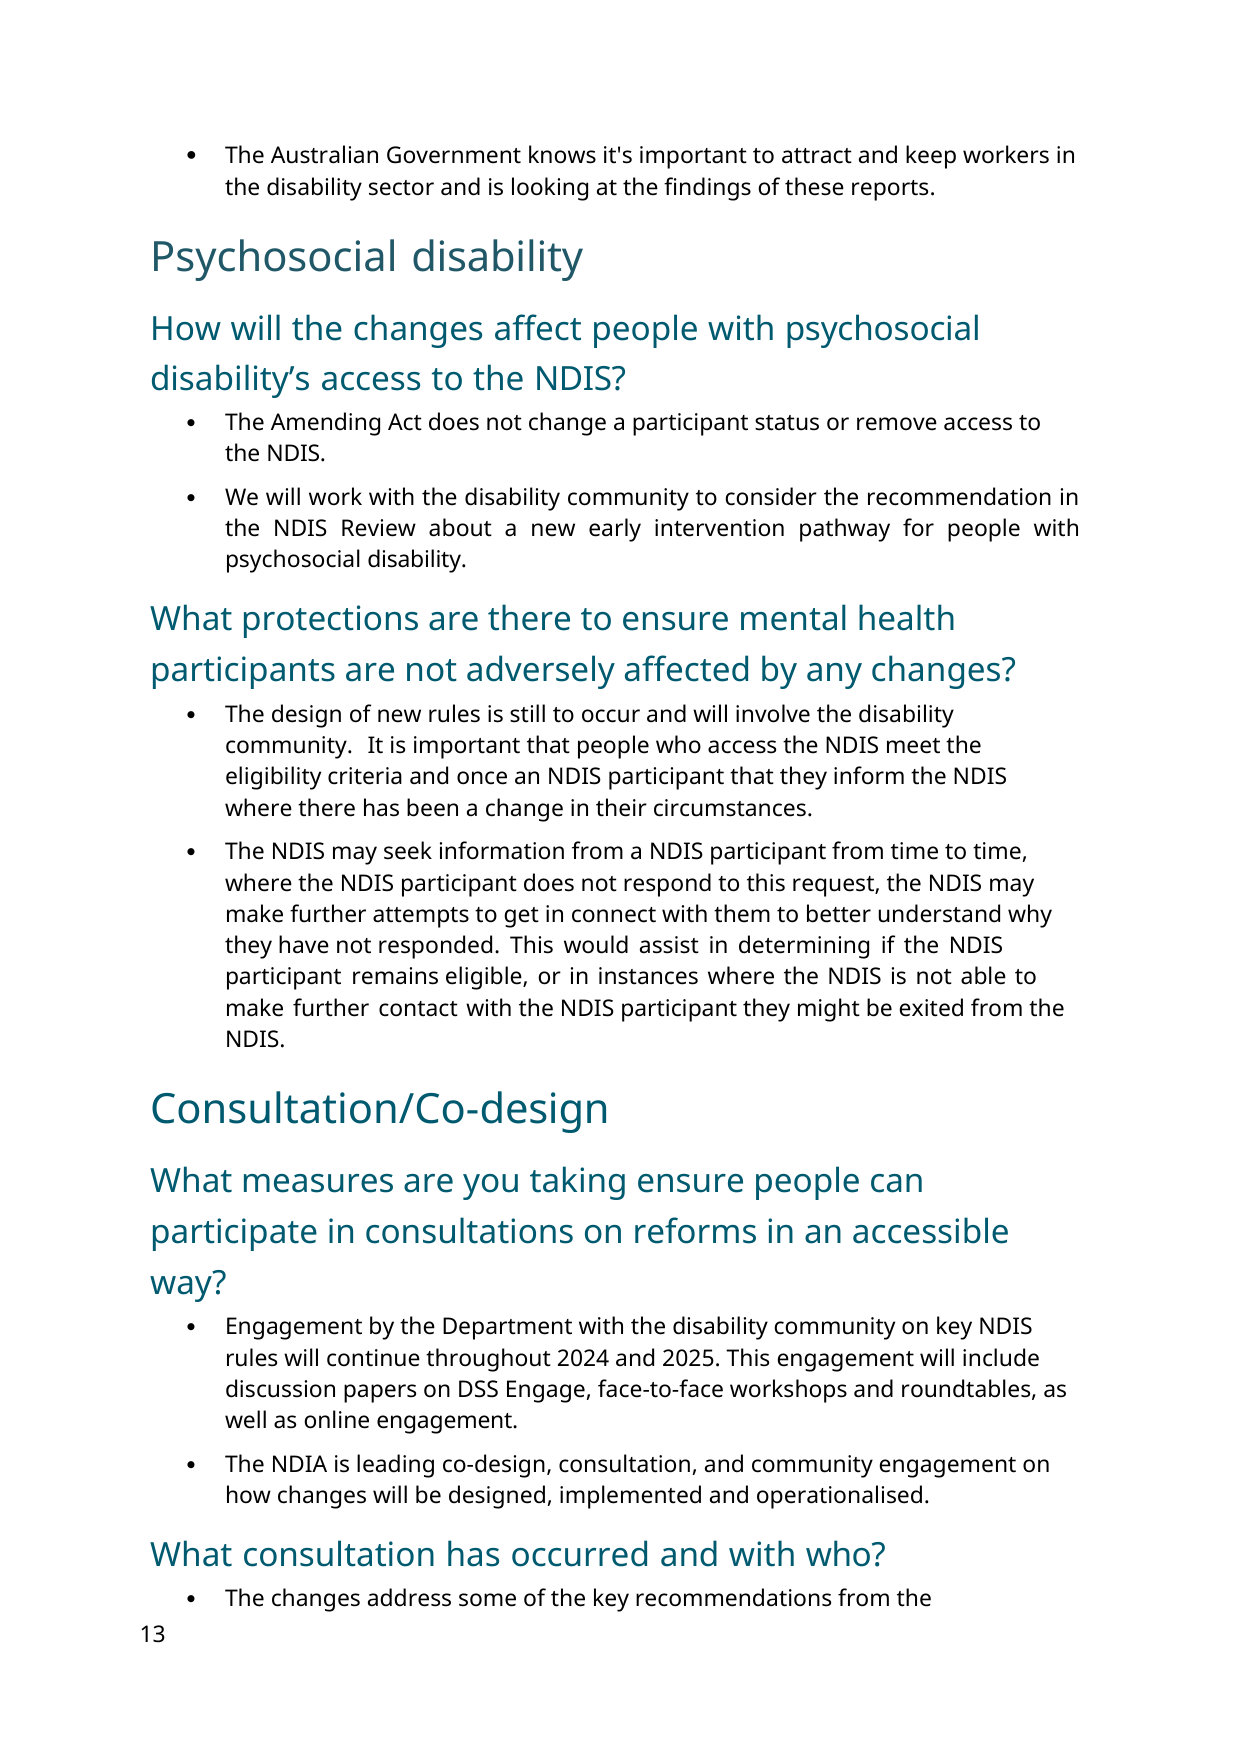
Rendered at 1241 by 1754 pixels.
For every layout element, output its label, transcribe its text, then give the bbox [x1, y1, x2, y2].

list Engagement by the Department with the disability community on key NDIS rules will continue throughout 2024 and 2025. This engagement will include discussion papers on DSS Engage, face-to-face workshops and roundtables, as well as online engagement. [187, 1310, 1080, 1435]
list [187, 1582, 966, 1613]
list The NDIA is leading co-design, consultation, and community engagement on how changes will be designed, implemented and operationalised. [187, 1448, 1067, 1510]
list The NDIS may seek information from a NDIS participant from time to time, where the NDIS participant does not respond to this request, the NDIS may make further attempts to get in connect with them to better understand why they have not responded. This would assist in determining if the NDIS participant remains eligible, or in instances where the NDIS is not able to make further contact with the NDIS participant they might be exited from the NDIS. [187, 835, 1084, 1054]
subtitle Consultation/Co-design [150, 1079, 1101, 1136]
list The design of new rules is still to occur and will involve the disability community. It is important that people who access the NDIS meet the eligibility criteria and once an NDIS participant that they inform the NDIS where there has been a change in their circumstances. [187, 698, 1066, 823]
subtitle Psychosocial disability [150, 227, 1101, 284]
subtitle How will the changes affect people with psychosocial [150, 304, 1101, 350]
list The Australian Government knows it's important to attract and keep workers in the disability sector and is looking at the findings of these reports. [187, 139, 1088, 202]
list We will work with the disability community to consider the recommendation in the NDIS Review about a new early intervention pathway for people with psychosocial disability. [187, 481, 1081, 574]
subtitle What consultation has occurred and with who? [150, 1531, 1101, 1576]
list The Amending Act does not change a participant status or remove access to the NDIS. [187, 406, 1060, 468]
text disability’s access to the NDIS? [150, 355, 1101, 400]
subtitle What measures are you taking ensure people can participate in consultations on reforms in an accessible way? [150, 1157, 1059, 1304]
subtitle What protections are there to ensure mental health participants are not adversely affected by any changes? [150, 595, 1059, 692]
